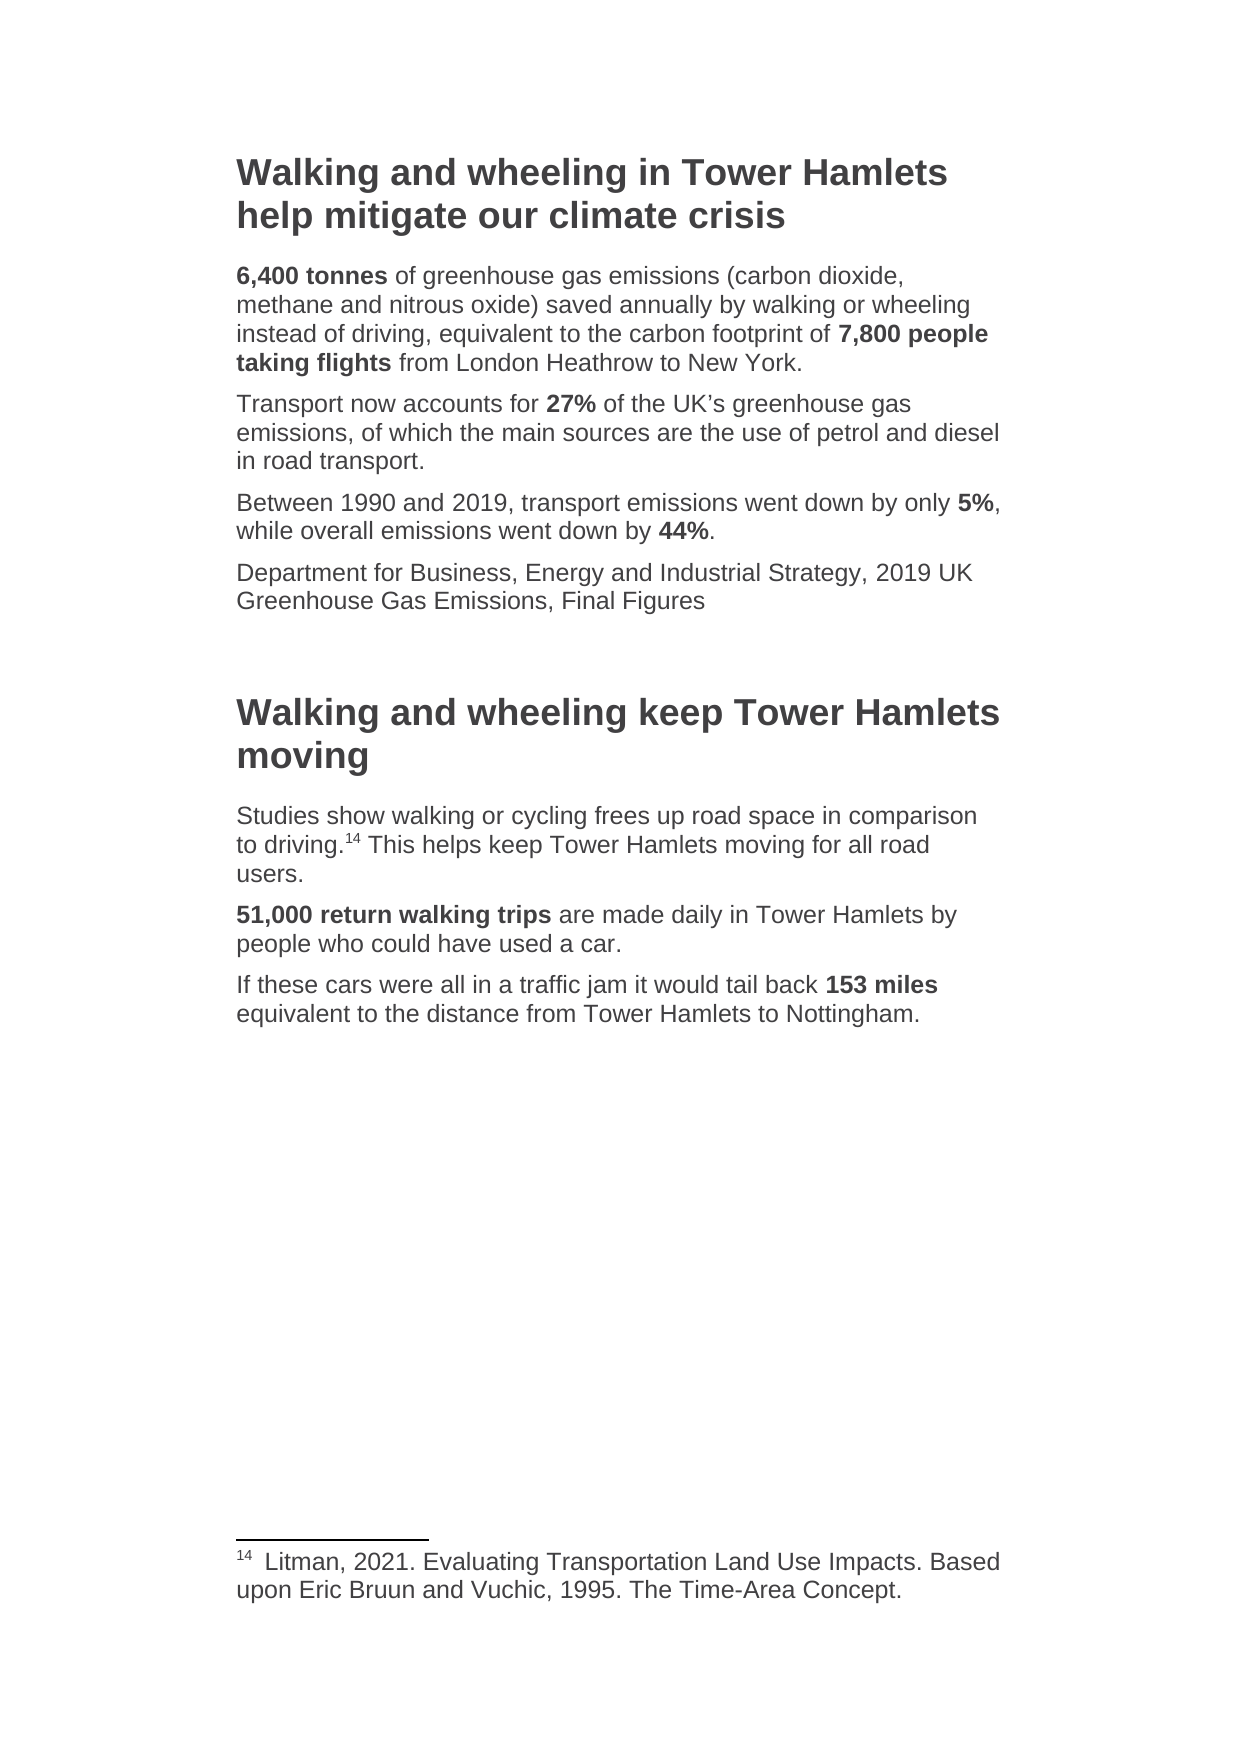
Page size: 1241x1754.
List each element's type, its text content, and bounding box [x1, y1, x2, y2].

text Studies show walking or cycling frees up road space in comparison to driving. This helps keep Tower Hamlets moving for all road users. [236, 801, 1004, 887]
subtitle Walking and wheeling in Tower Hamlets help mitigate our climate crisis [236, 150, 1004, 236]
text Transport now accounts for 27% of the UK’s greenhouse gas emissions, of which the main sources are the use of petrol and diesel in road transport. [236, 389, 1004, 475]
subtitle Walking and wheeling keep Tower Hamlets moving [236, 690, 1004, 776]
text 51,000 return walking trips are made daily in Tower Hamlets by people who could have used a car. [236, 900, 1004, 957]
text If these cars were all in a traffic jam it would tail back 153 miles equivalent to the distance from Tower Hamlets to Nottingham. [236, 970, 1004, 1027]
text Between 1990 and 2019, transport emissions went down by only 5%, while overall emissions went down by 44%. [236, 487, 1004, 545]
text Department for Business, Energy and Industrial Strategy, 2019 UK Greenhouse Gas Emissions, Final Figures [236, 557, 1004, 615]
text 6,400 tonnes of greenhouse gas emissions (carbon dioxide, methane and nitrous oxide) saved annually by walking or wheeling instead of driving, equivalent to the carbon footprint of 7,800 people taking flights from London Heathrow to New York. [236, 261, 1004, 376]
